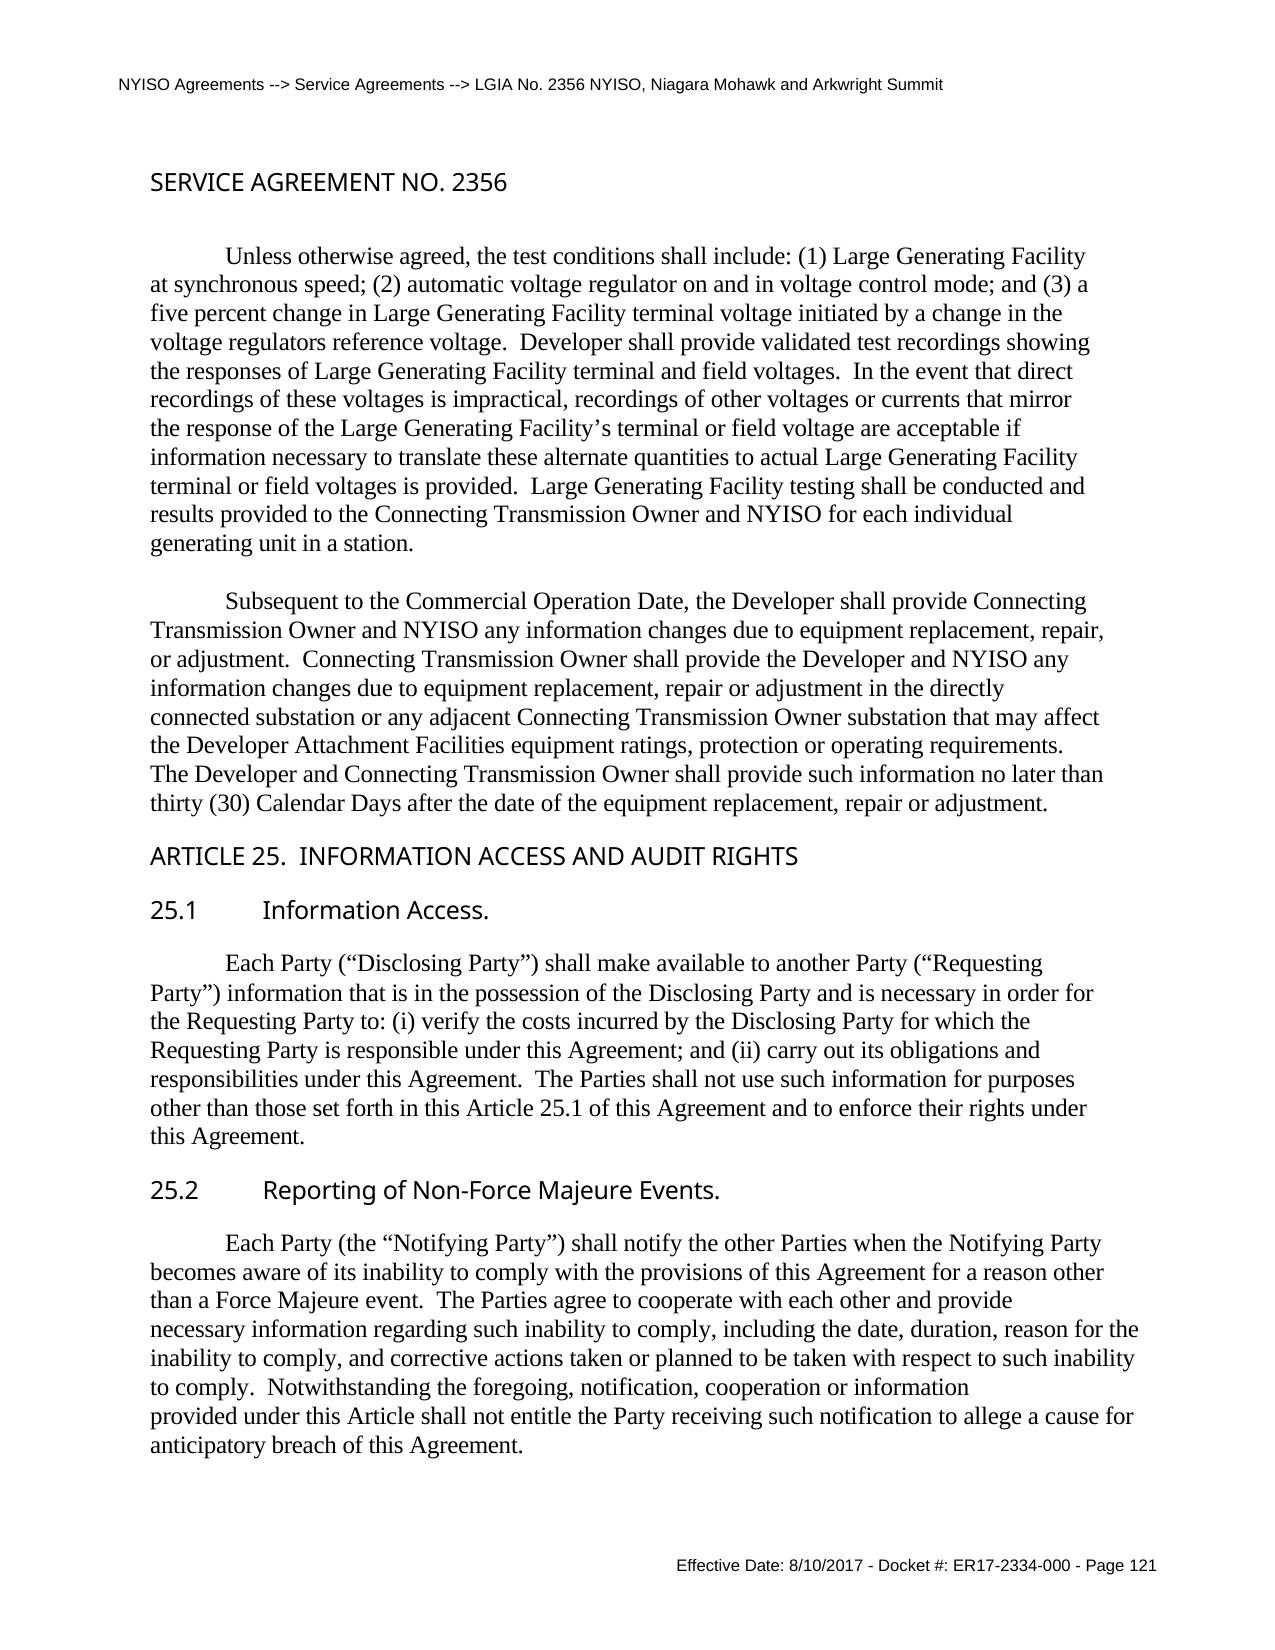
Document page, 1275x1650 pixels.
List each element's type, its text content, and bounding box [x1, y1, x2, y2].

text SERVICE AGREEMENT NO. 2356 [150, 168, 1275, 197]
text information necessary to translate these alternate quantities to actual Large Generating Facility terminal or field voltages is provided. Large Generating Facility testing shall be conducted and results provided to the Connecting Transmission Owner and NYISO for each individual generating unit in a station. [150, 443, 1124, 557]
text Each Party (the “Notifying Party”) shall notify the other Parties when the Notifying Party becomes aware of its inability to comply with the provisions of this Agreement for a reason other than a Force Majeure event. The Parties agree to cooperate with each other and provide necessary information regarding such inability to comply, including the date, duration, reason for the inability to comply, and corrective actions taken or planned to be taken with respect to such inability to comply. Notwithstanding the foregoing, notification, cooperation or information provided under this Article shall not entitle the Party receiving such notification to allege a cause for anticipatory breach of this Agreement. [150, 1228, 1143, 1459]
text Unless otherwise agreed, the test conditions shall include: (1) Large Generating Facility at synchronous speed; (2) automatic voltage regulator on and in voltage control mode; and (3) a five percent change in Large Generating Facility terminal voltage initiated by a change in the voltage regulators reference voltage. Developer shall provide validated test recordings showing the responses of Large Generating Facility terminal and field voltages. In the event that direct recordings of these voltages is impractical, recordings of other voltages or currents that mirror the response of the Large Generating Facility’s terminal or field voltage are acceptable if [150, 241, 1129, 442]
text 25.2 Reporting of Non-Force Majeure Events. [150, 1176, 1275, 1205]
text Party”) information that is in the possession of the Disclosing Party and is necessary in order for the Requesting Party to: (i) verify the costs incurred by the Disclosing Party for which the Requesting Party is responsible under this Agreement; and (ii) carry out its obligations and responsibilities under this Agreement. The Parties shall not use such information for purposes other than those set forth in this Article 25.1 of this Agreement and to enforce their rights under this Agreement. [150, 978, 1134, 1151]
text 25.1 Information Access. [150, 896, 1275, 925]
text Subsequent to the Commercial Operation Date, the Developer shall provide Connecting Transmission Owner and NYISO any information changes due to equipment replacement, repair, or adjustment. Connecting Transmission Owner shall provide the Developer and NYISO any information changes due to equipment replacement, repair or adjustment in the directly connected substation or any adjacent Connecting Transmission Owner substation that may affect the Developer Attachment Facilities equipment ratings, protection or operating requirements. The Developer and Connecting Transmission Owner shall provide such information no later than thirty (30) Calendar Days after the date of the equipment replacement, repair or adjustment. [150, 586, 1143, 817]
text ARTICLE 25. INFORMATION ACCESS AND AUDIT RIGHTS [150, 843, 1275, 871]
text Each Party (“Disclosing Party”) shall make available to another Party (“Requesting [225, 949, 1275, 978]
